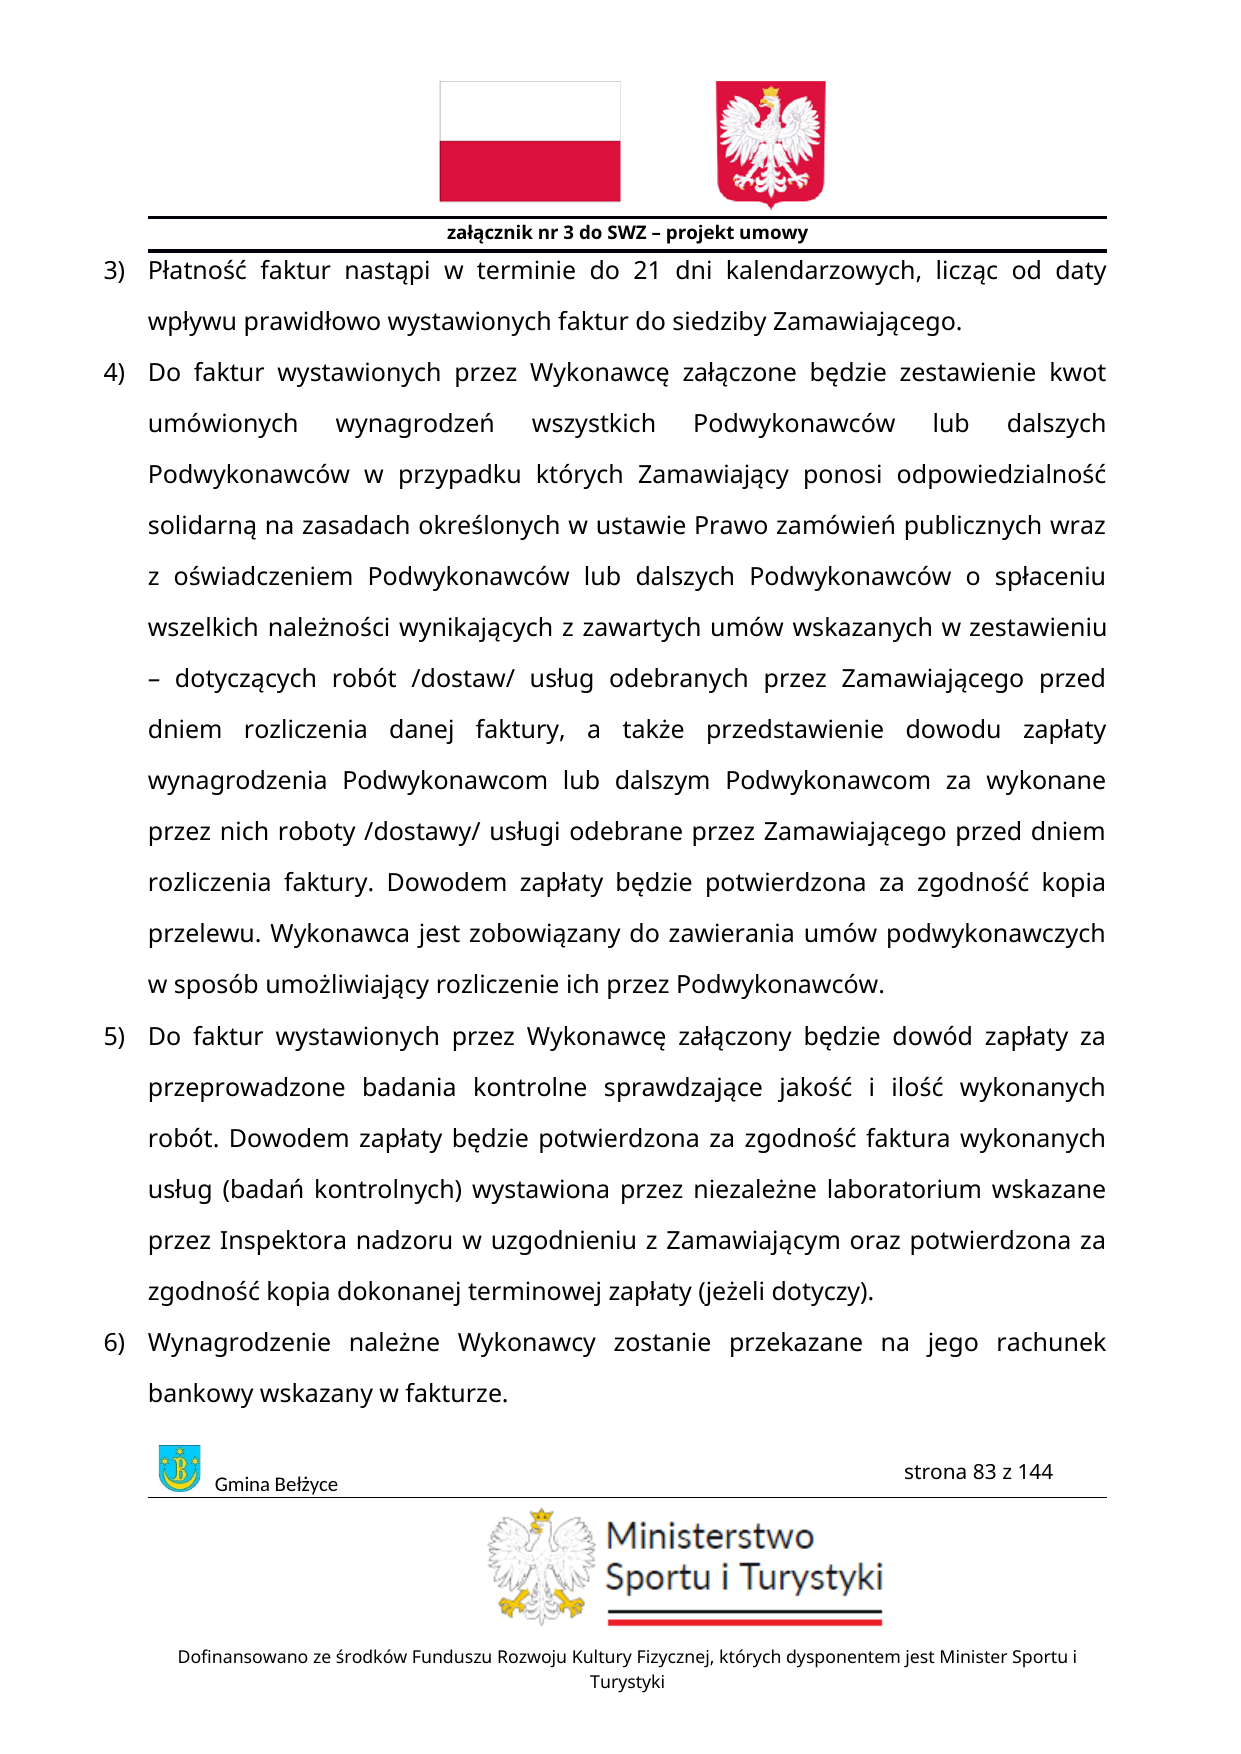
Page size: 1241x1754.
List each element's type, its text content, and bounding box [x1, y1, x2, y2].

list Do faktur wystawionych przez Wykonawcę załączony będzie dowód zapłaty za przeprowadzone badania kontrolne sprawdzające jakość i ilość wykonanych robót. Dowodem zapłaty będzie potwierdzona za zgodność faktura wykonanych usług (badań kontrolnych) wystawiona przez niezależne laboratorium wskazane przez Inspektora nadzoru w uzgodnieniu z Zamawiającym oraz potwierdzona za zgodność kopia dokonanej terminowej zapłaty (jeżeli dotyczy). [103, 1018, 1107, 1307]
picture [191, 1457, 201, 1466]
picture [480, 1498, 898, 1645]
picture [425, 70, 830, 211]
list Płatność faktur nastąpi w terminie do 21 dni kalendarzowych, licząc od daty wpływu prawidłowo wystawionych faktur do siedziby Zamawiającego. [103, 253, 1107, 338]
list Wynagrodzenie należne Wykonawcy zostanie przekazane na jego rachunek bankowy wskazany w fakturze. [103, 1324, 1107, 1409]
list Do faktur wystawionych przez Wykonawcę załączone będzie zestawienie kwot umówionych wynagrodzeń wszystkich Podwykonawców lub dalszych Podwykonawców w przypadku których Zamawiający ponosi odpowiedzialność solidarną na zasadach określonych w ustawie Prawo zamówień publicznych wraz z oświadczeniem Podwykonawców lub dalszych Podwykonawców o spłaceniu wszelkich należności wynikających z zawartych umów wskazanych w zestawieniu – dotyczących robót /dostaw/ usług odebranych przez Zamawiającego przed dniem rozliczenia danej faktury, a także przedstawienie dowodu zapłaty wynagrodzenia Podwykonawcom lub dalszym Podwykonawcom za wykonane przez nich roboty /dostawy/ usługi odebrane przez Zamawiającego przed dniem rozliczenia faktury. Dowodem zapłaty będzie potwierdzona za zgodność kopia przelewu. Wykonawca jest zobowiązany do zawierania umów podwykonawczych w sposób umożliwiający rozliczenie ich przez Podwykonawców. [103, 355, 1107, 1001]
picture [158, 1447, 201, 1492]
